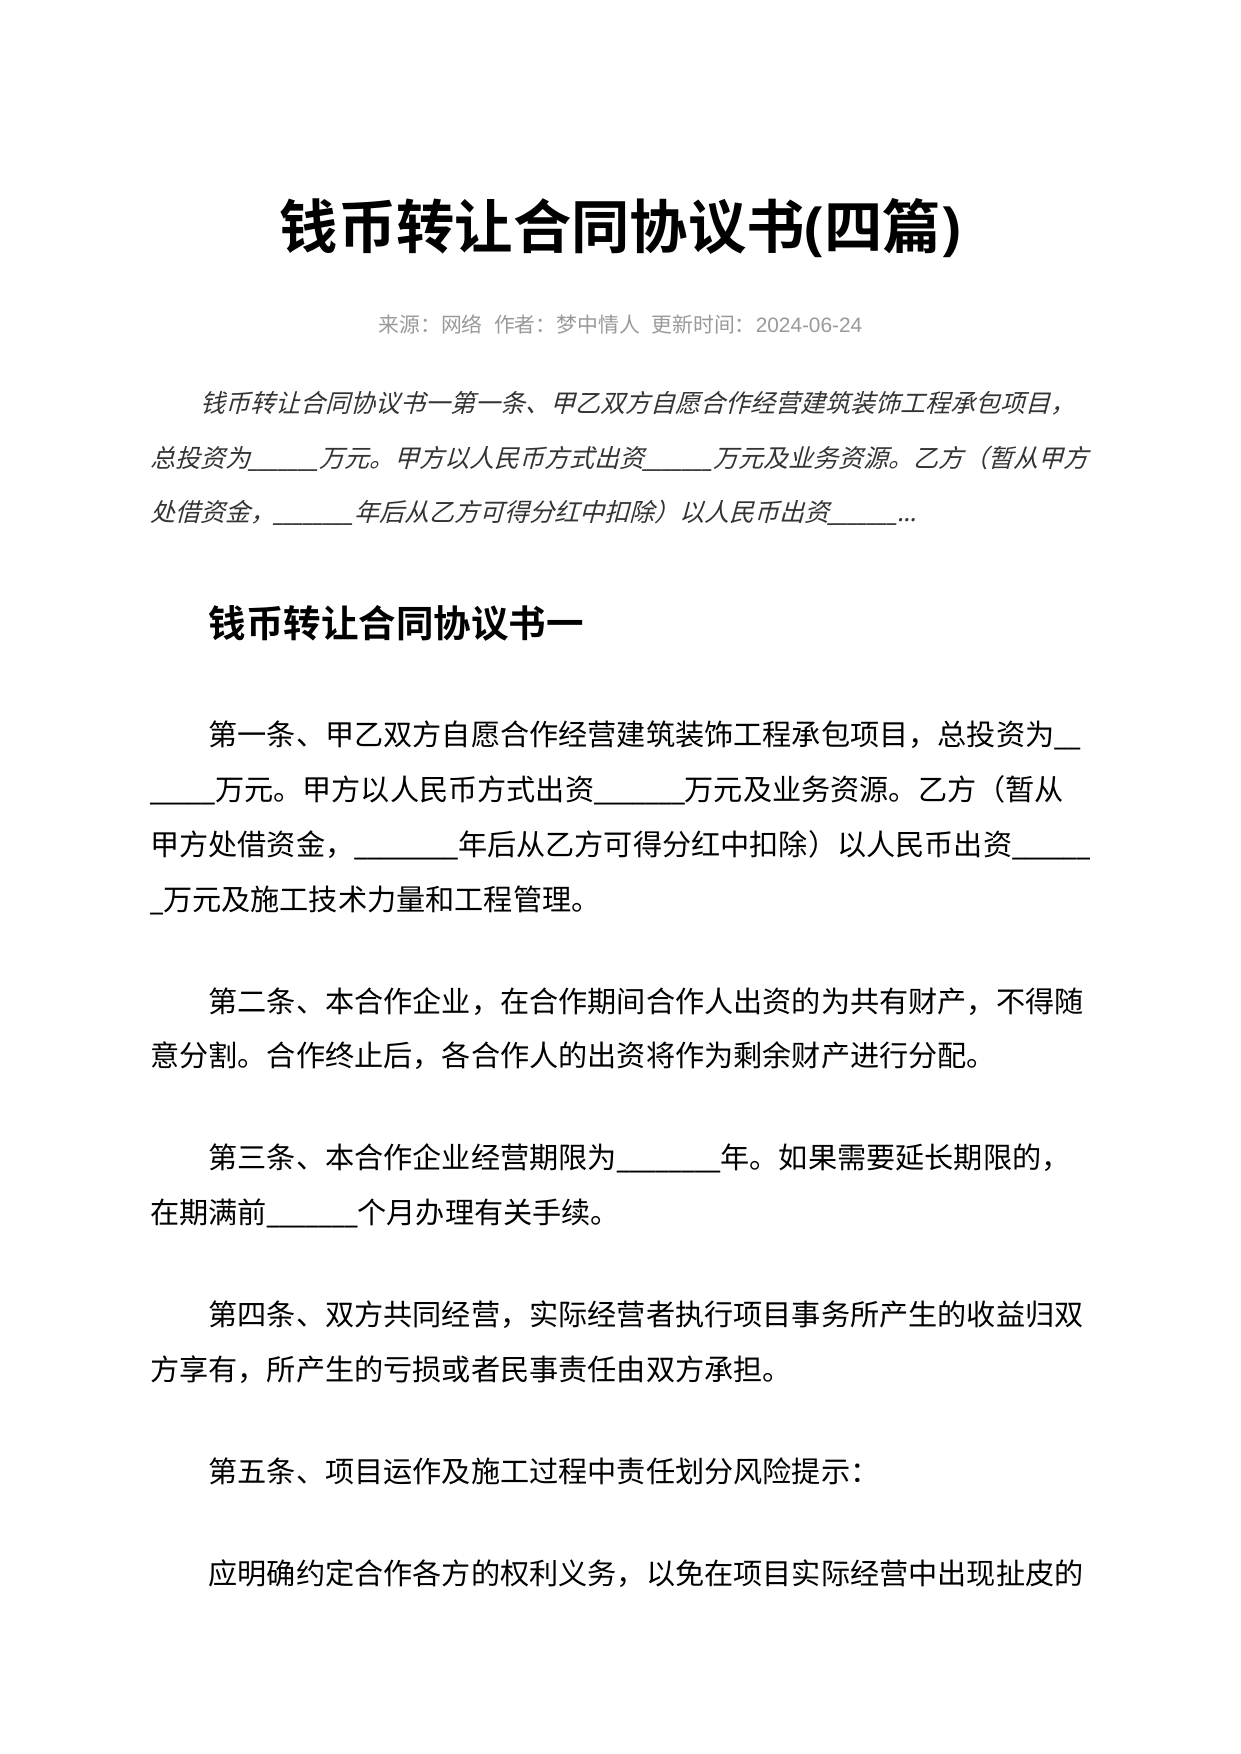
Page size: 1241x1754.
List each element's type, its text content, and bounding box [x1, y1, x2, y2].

text 钱币转让合同协议书一第一条、甲乙双方自愿合作经营建筑装饰工程承包项目，总投资为_______万元。甲方以人民币方式出资_______万元及业务资源。乙方（暂从甲方处借资金，________年后从乙方可得分红中扣除）以人民币出资_______... [150, 384, 1090, 529]
text 第二条、本合作企业，在合作期间合作人出资的为共有财产，不得随意分割。合作终止后，各合作人的出资将作为剩余财产进行分配。 [150, 978, 1090, 1075]
text 第一条、甲乙双方自愿合作经营建筑装饰工程承包项目，总投资为_______万元。甲方以人民币方式出资_______万元及业务资源。乙方（暂从甲方处借资金，________年后从乙方可得分红中扣除）以人民币出资_______万元及施工技术力量和工程管理。 [150, 711, 1090, 918]
text 第四条、双方共同经营，实际经营者执行项目事务所产生的收益归双方享有，所产生的亏损或者民事责任由双方承担。 [150, 1292, 1090, 1389]
text 钱币转让合同协议书一 [150, 594, 1090, 648]
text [150, 1550, 1090, 1592]
text 第三条、本合作企业经营期限为________年。如果需要延长期限的，在期满前_______个月办理有关手续。 [150, 1135, 1090, 1232]
text 第五条、项目运作及施工过程中责任划分风险提示： [150, 1448, 1090, 1491]
text 来源：网络 作者：梦中情人 更新时间：2024-06-24 [150, 313, 1090, 337]
subtitle 钱币转让合同协议书(四篇) [150, 181, 1090, 266]
